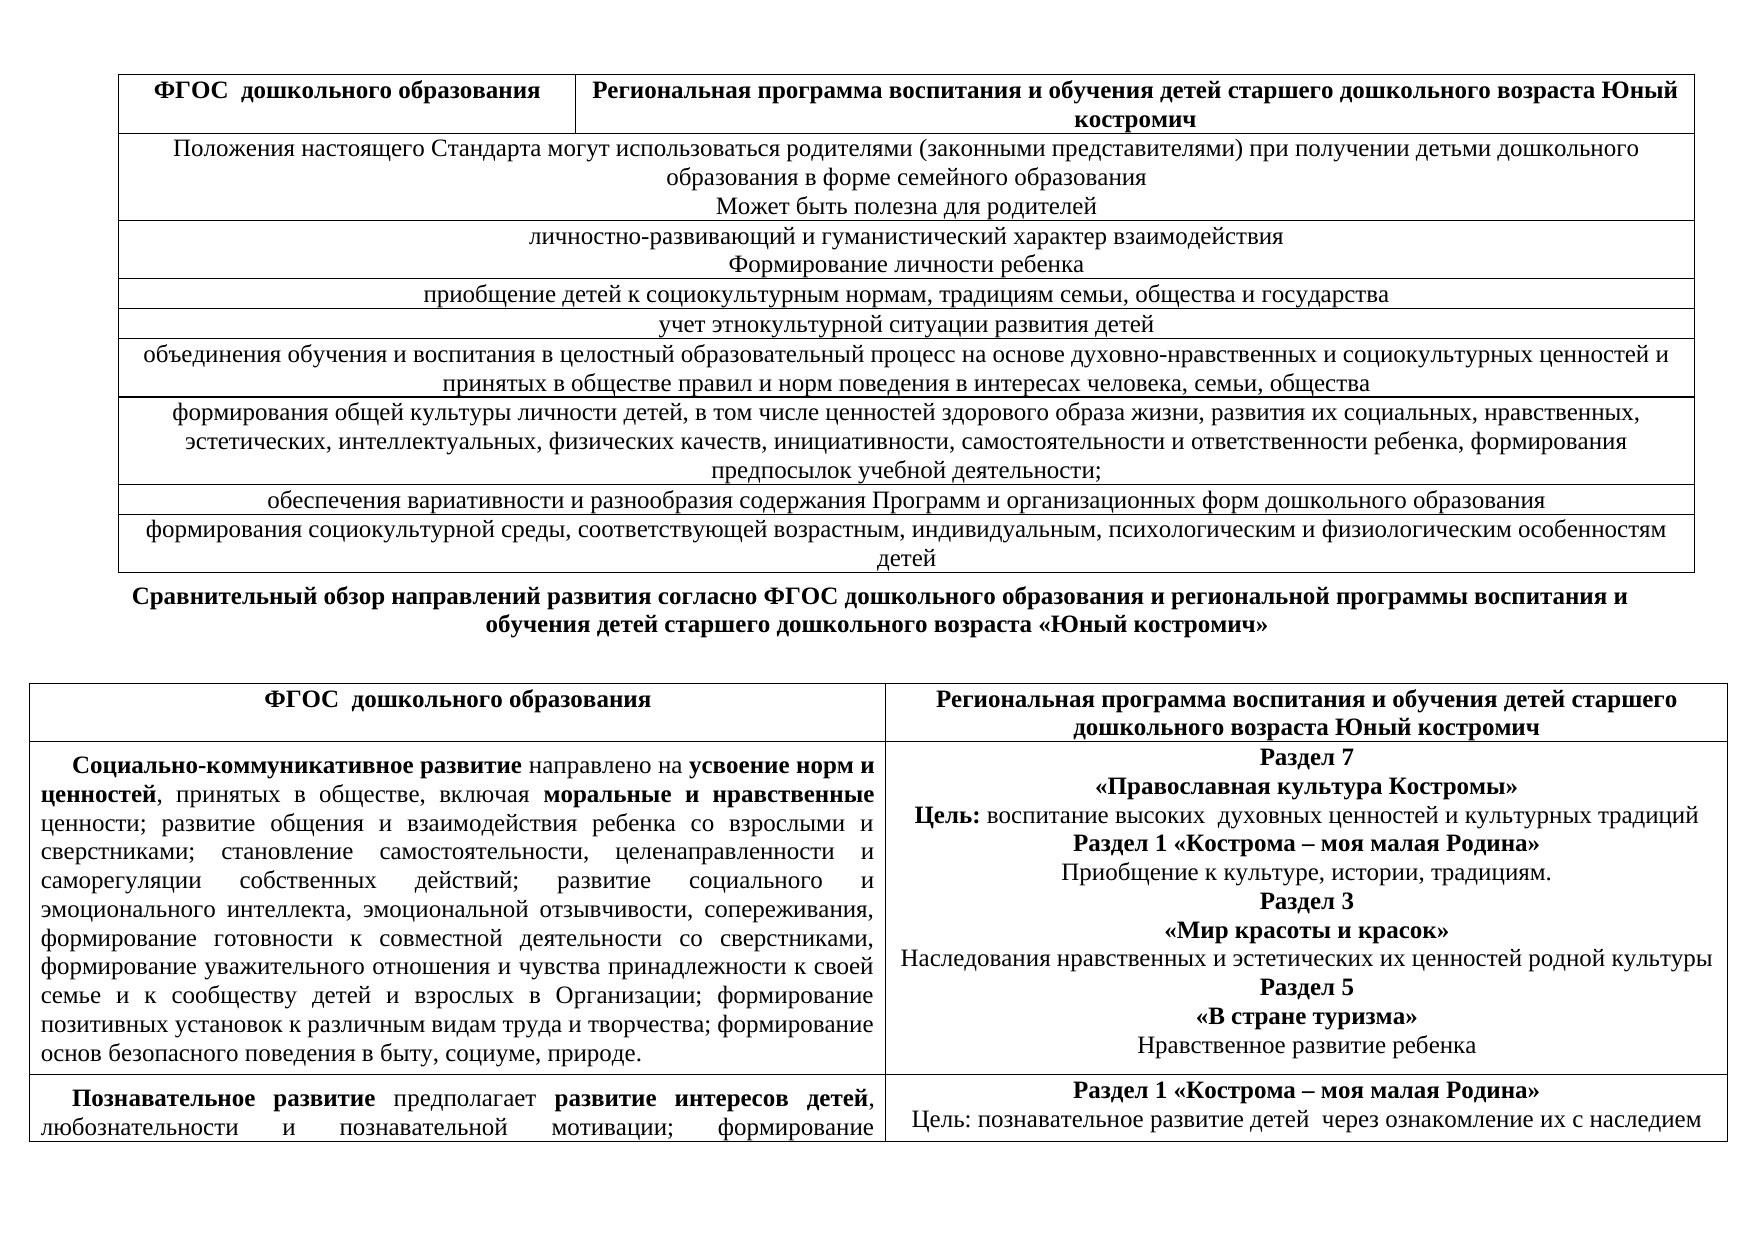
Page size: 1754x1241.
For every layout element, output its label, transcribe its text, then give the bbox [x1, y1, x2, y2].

table_cell формирования общей культуры личности детей, в том числе ценностей здорового образа жизни, развития их социальных, нравственных, эстетических, интеллектуальных, физических качеств, инициативности, самостоятельности и ответственности ребенка, формирования предпосылок учебной деятельности; [119, 398, 1694, 484]
table_cell формирования социокультурной среды, соответствующей возрастным, индивидуальным, психологическим и физиологическим особенностям детей [119, 515, 1694, 572]
text Сравнительный обзор направлений развития согласно ФГОС дошкольного образования и региональной программы воспитания и обучения детей старшего дошкольного возраста «Юный костромич» [118, 581, 1636, 638]
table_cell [886, 1075, 1727, 1141]
table_cell приобщение детей к социокультурным нормам, традициям семьи, общества и государства [119, 279, 1694, 308]
table_cell обеспечения вариативности и разнообразия содержания Программ и организационных форм дошкольного образования [119, 485, 1694, 513]
table_cell Социально-коммуникативное развитие направлено на усвоение норм и ценностей, принятых в обществе, включая моральные и нравственные ценности; развитие общения и взаимодействия ребенка со взрослыми и сверстниками; становление самостоятельности, целенаправленности и саморегуляции собственных действий; развитие социального и эмоционального интеллекта, эмоциональной отзывчивости, сопереживания, формирование готовности к совместной деятельности со сверстниками, формирование уважительного отношения и чувства принадлежности к своей семье и к сообществу детей и взрослых в Организации; формирование позитивных установок к различным видам труда и творчества; формирование основ безопасного поведения в быту, социуме, природе. [30, 742, 885, 1074]
table_cell Положения настоящего Стандарта могут использоваться родителями (законными представителями) при получении детьми дошкольного образования в форме семейного образования Может быть полезна для родителей [119, 134, 1694, 220]
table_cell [30, 1075, 885, 1141]
table_header Региональная программа воспитания и обучения детей старшего дошкольного возраста Юный костромич [886, 684, 1727, 741]
table_cell личностно-развивающий и гуманистический характер взаимодействия Формирование личности ребенка [119, 221, 1694, 278]
table_header ФГОС дошкольного образования [30, 684, 885, 741]
table_cell объединения обучения и воспитания в целостный образовательный процесс на основе духовно-нравственных и социокультурных ценностей и принятых в обществе правил и норм поведения в интересах человека, семьи, общества [119, 339, 1694, 396]
table_header Региональная программа воспитания и обучения детей старшего дошкольного возраста Юный костромич [576, 75, 1694, 132]
table_cell Раздел 7 «Православная культура Костромы» Цель: воспитание высоких духовных ценностей и культурных традиций Раздел 1 «Кострома – моя малая Родина» Приобщение к культуре, истории, традициям. Раздел 3 «Мир красоты и красок» Наследования нравственных и эстетических их ценностей родной культуры Раздел 5 «В стране туризма» Нравственное развитие ребенка [886, 742, 1727, 1074]
table_header ФГОС дошкольного образования [119, 75, 575, 132]
table_cell учет этнокультурной ситуации развития детей [119, 309, 1694, 338]
